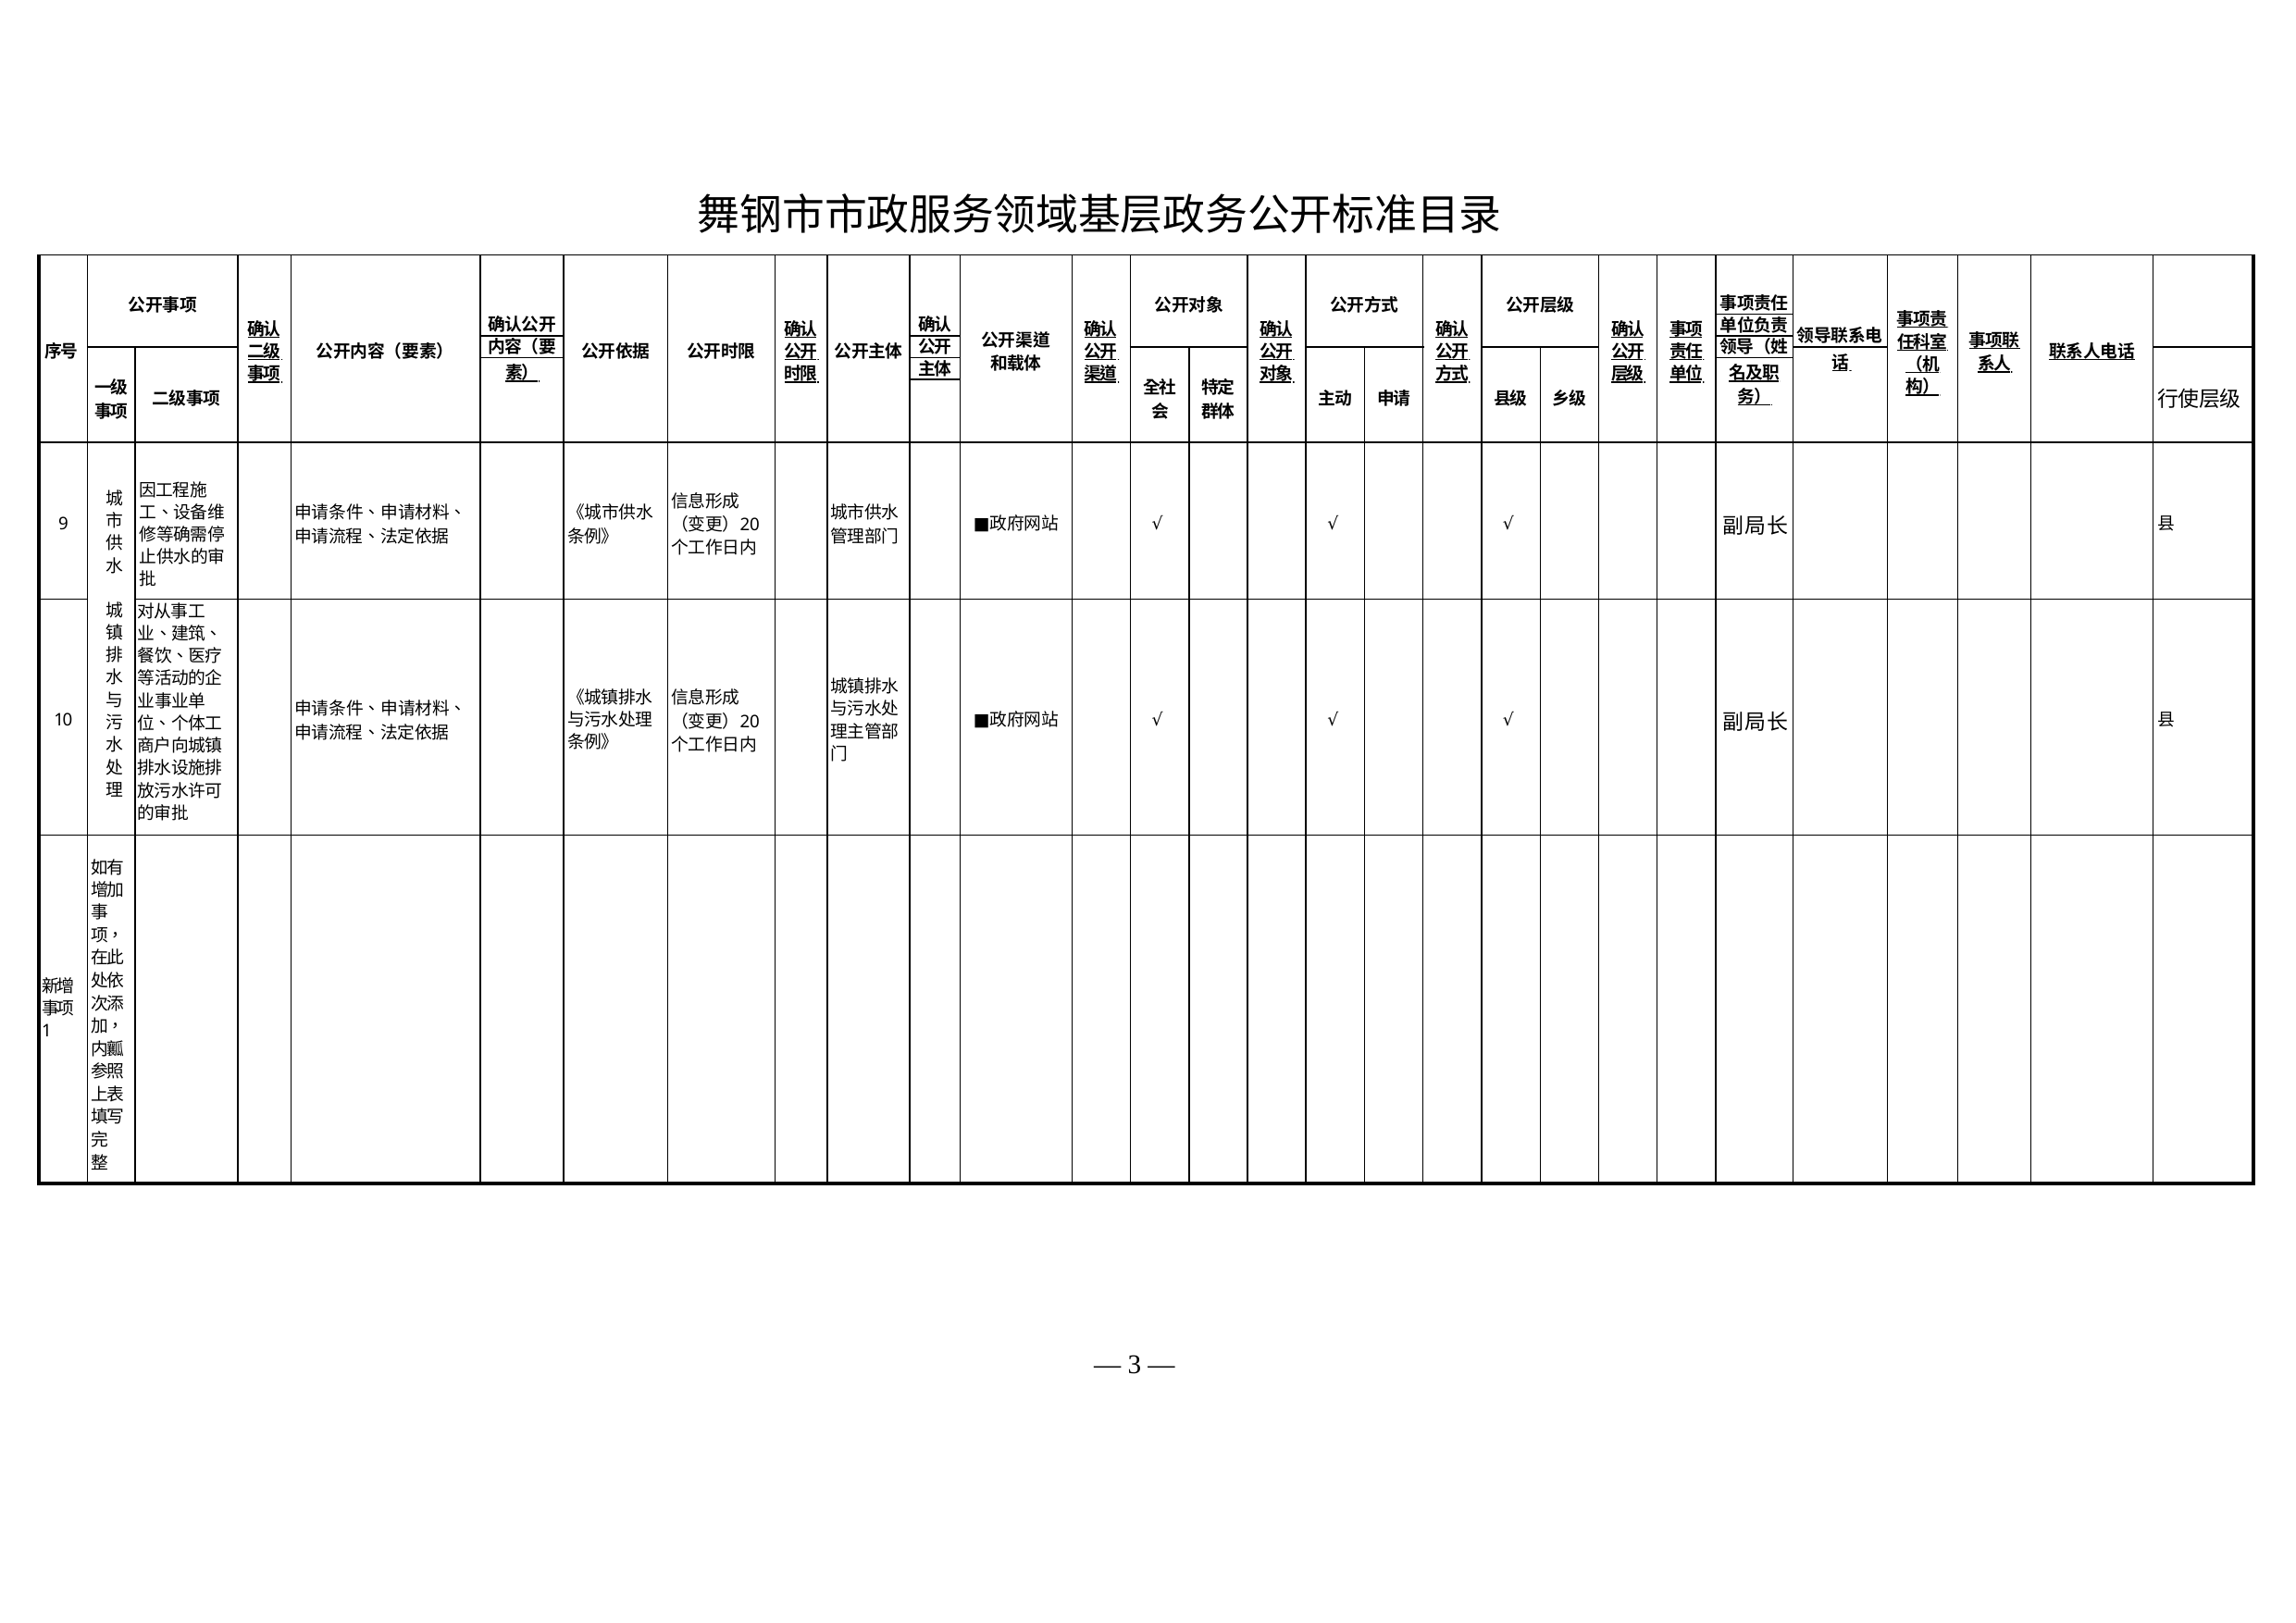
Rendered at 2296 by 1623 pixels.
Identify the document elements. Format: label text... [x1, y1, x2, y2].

table_cell [776, 836, 826, 1182]
text 舞钢市市政服务领域基层政务公开标准目录 [698, 180, 2295, 242]
table_cell [1657, 836, 1715, 1182]
table_cell √ [1307, 443, 1364, 599]
table_header 公开对象 [1131, 255, 1247, 346]
table_header 公开时限 [668, 255, 775, 441]
table_cell 素） [481, 358, 563, 441]
table_cell √ [1131, 600, 1188, 835]
table_header 确认公开 [481, 255, 563, 335]
table_header 确认公开方式 [1423, 255, 1481, 441]
table_header [2153, 255, 2252, 346]
table_header 公开主体 [828, 255, 909, 441]
table_cell √ [1307, 600, 1364, 835]
table_header 领导联系电 [1793, 255, 1887, 346]
table_header 公开事项 [88, 255, 237, 346]
table_cell 新增事项1 [41, 836, 87, 1182]
table_cell 对从事工业、建筑、餐饮、医疗等活动的企业事业单位、个体工商户向城镇排水设施排放污水许可的审批 [136, 600, 237, 835]
table_cell [1541, 836, 1598, 1182]
table_cell [1599, 600, 1657, 835]
table_cell [961, 836, 1072, 1182]
table_cell 名及职 务） [1717, 358, 1793, 441]
table_cell [1073, 600, 1130, 835]
table_cell 话 [1793, 348, 1887, 441]
table_cell [1888, 443, 1957, 599]
table_cell [776, 443, 826, 599]
table_cell 公开 [911, 337, 960, 357]
table_cell 行使层级 [2153, 348, 2252, 441]
table_cell [2031, 443, 2153, 599]
table_cell [1717, 836, 1793, 1182]
table_cell [1073, 836, 1130, 1182]
table_cell √ [1131, 443, 1188, 599]
table_cell [1131, 836, 1188, 1182]
table_cell 城市供水 管理部门 [828, 443, 909, 599]
table_cell [481, 443, 563, 599]
table_cell 副局长 [1793, 443, 1887, 599]
table_header 事项联 系人 [1958, 255, 2030, 441]
table_header 事项责任单位 [1657, 255, 1715, 441]
table_header 公开层级 [1483, 255, 1598, 346]
table_cell [1958, 836, 2030, 1182]
table_cell 城镇排水与污水处理主管部门 [828, 600, 909, 835]
table_cell [1541, 443, 1598, 599]
table_cell [239, 443, 291, 599]
table_header 序号 [41, 255, 87, 441]
table_cell [1717, 600, 1793, 835]
table_cell 城市供水 城镇排水与污水处理 [88, 443, 134, 835]
table_cell [2153, 836, 2252, 1182]
table_header 确认二级事项 [239, 255, 291, 441]
table_cell [1307, 836, 1364, 1182]
table_cell 10 [41, 600, 87, 835]
table_cell [1365, 836, 1422, 1182]
table_cell [1248, 443, 1305, 599]
table_cell [1888, 600, 1957, 835]
table_header 公开内容（要素） [292, 255, 479, 441]
table_cell [1248, 836, 1305, 1182]
table_cell √ [1483, 443, 1540, 599]
table_cell [136, 836, 237, 1182]
table_header 公开方式 [1307, 255, 1422, 346]
table_cell [828, 836, 909, 1182]
table_cell [1365, 600, 1422, 835]
table_cell [1423, 600, 1481, 835]
table_cell [1541, 600, 1598, 835]
table_cell 乡级 [1541, 348, 1598, 441]
table_cell 县 [2153, 600, 2252, 835]
table_cell 信息形成 （变更）20 个工作日内 [668, 443, 775, 599]
table_cell [911, 600, 960, 835]
table_cell 副局长 [1793, 600, 1887, 835]
table_cell [481, 836, 563, 1182]
table_cell [911, 836, 960, 1182]
table_cell [2031, 600, 2153, 835]
table_cell [1599, 443, 1657, 599]
table_cell [1190, 600, 1247, 835]
text — 3 — [1094, 1348, 2295, 1380]
table_cell [1423, 836, 1481, 1182]
table_header 确认公开渠道 [1073, 255, 1130, 441]
table_cell 内容（要 [481, 337, 563, 357]
table_cell 主动 [1307, 348, 1364, 441]
table_cell [1423, 443, 1481, 599]
table_cell [911, 380, 960, 441]
table_cell 《城市供水 条例》 [565, 443, 667, 599]
table_cell 申请 [1365, 348, 1422, 441]
table_header 事项责任 [1717, 255, 1793, 314]
table_cell 全社 会 [1131, 348, 1188, 441]
table_cell [1248, 600, 1305, 835]
table_header 确认公开时限 [776, 255, 826, 441]
table_cell [1190, 443, 1247, 599]
table_cell 县级 [1483, 348, 1540, 441]
table_cell ■政府网站 [961, 443, 1072, 599]
table_cell 主体 [911, 358, 960, 378]
table_cell 申请条件、申请材料、 申请流程、法定依据 [292, 443, 479, 599]
table_cell [1657, 443, 1715, 599]
table_cell 二级事项 [136, 348, 237, 441]
table_cell [911, 443, 960, 599]
table_cell [776, 600, 826, 835]
table_header 确认公开层级 [1599, 255, 1657, 441]
table_cell [1717, 443, 1793, 599]
table_cell [2031, 836, 2153, 1182]
table_cell [1073, 443, 1130, 599]
table_cell 信息形成 （变更）20 个工作日内 [668, 600, 775, 835]
table_cell 一级 事项 [88, 348, 134, 441]
table_cell [1958, 443, 2030, 599]
table_cell 申请条件、申请材料、 申请流程、法定依据 [292, 600, 479, 835]
table_cell 单位负责 [1717, 315, 1793, 335]
table_cell [239, 600, 291, 835]
table_header 事项责 任科室（机构） [1888, 255, 1957, 441]
table_cell [481, 600, 563, 835]
table_cell [1888, 836, 1957, 1182]
table_cell [239, 836, 291, 1182]
table_cell 因工程施工、设备维修等确需停止供水的审批 [136, 443, 237, 599]
table_cell [292, 836, 479, 1182]
table_cell [1365, 443, 1422, 599]
table_cell [1599, 836, 1657, 1182]
table_cell 特定 群体 [1190, 348, 1247, 441]
table_cell [1958, 600, 2030, 835]
table_header 公开渠道 和载体 [961, 255, 1072, 441]
table_header 联系人电话 [2031, 255, 2153, 441]
table_cell √ [1483, 600, 1540, 835]
table_header 公开依据 [565, 255, 667, 441]
table_cell 《城镇排水与污水处理条例》 [565, 600, 667, 835]
table_cell [1190, 836, 1247, 1182]
table_cell [1793, 836, 1887, 1182]
table_cell 如有增加事 项，在此处依次添加，内瓤参照上表填写完整。 [88, 836, 134, 1182]
table_header 确认公开对象 [1248, 255, 1305, 441]
table_cell [565, 836, 667, 1182]
table_cell ■政府网站 [961, 600, 1072, 835]
table_cell [1483, 836, 1540, 1182]
table_cell 9 [41, 443, 87, 599]
table_cell [1657, 600, 1715, 835]
table_cell 县 [2153, 443, 2252, 599]
table_cell 领导（姓 [1717, 337, 1793, 357]
table_header 确认 [911, 255, 960, 335]
table_cell [668, 836, 775, 1182]
